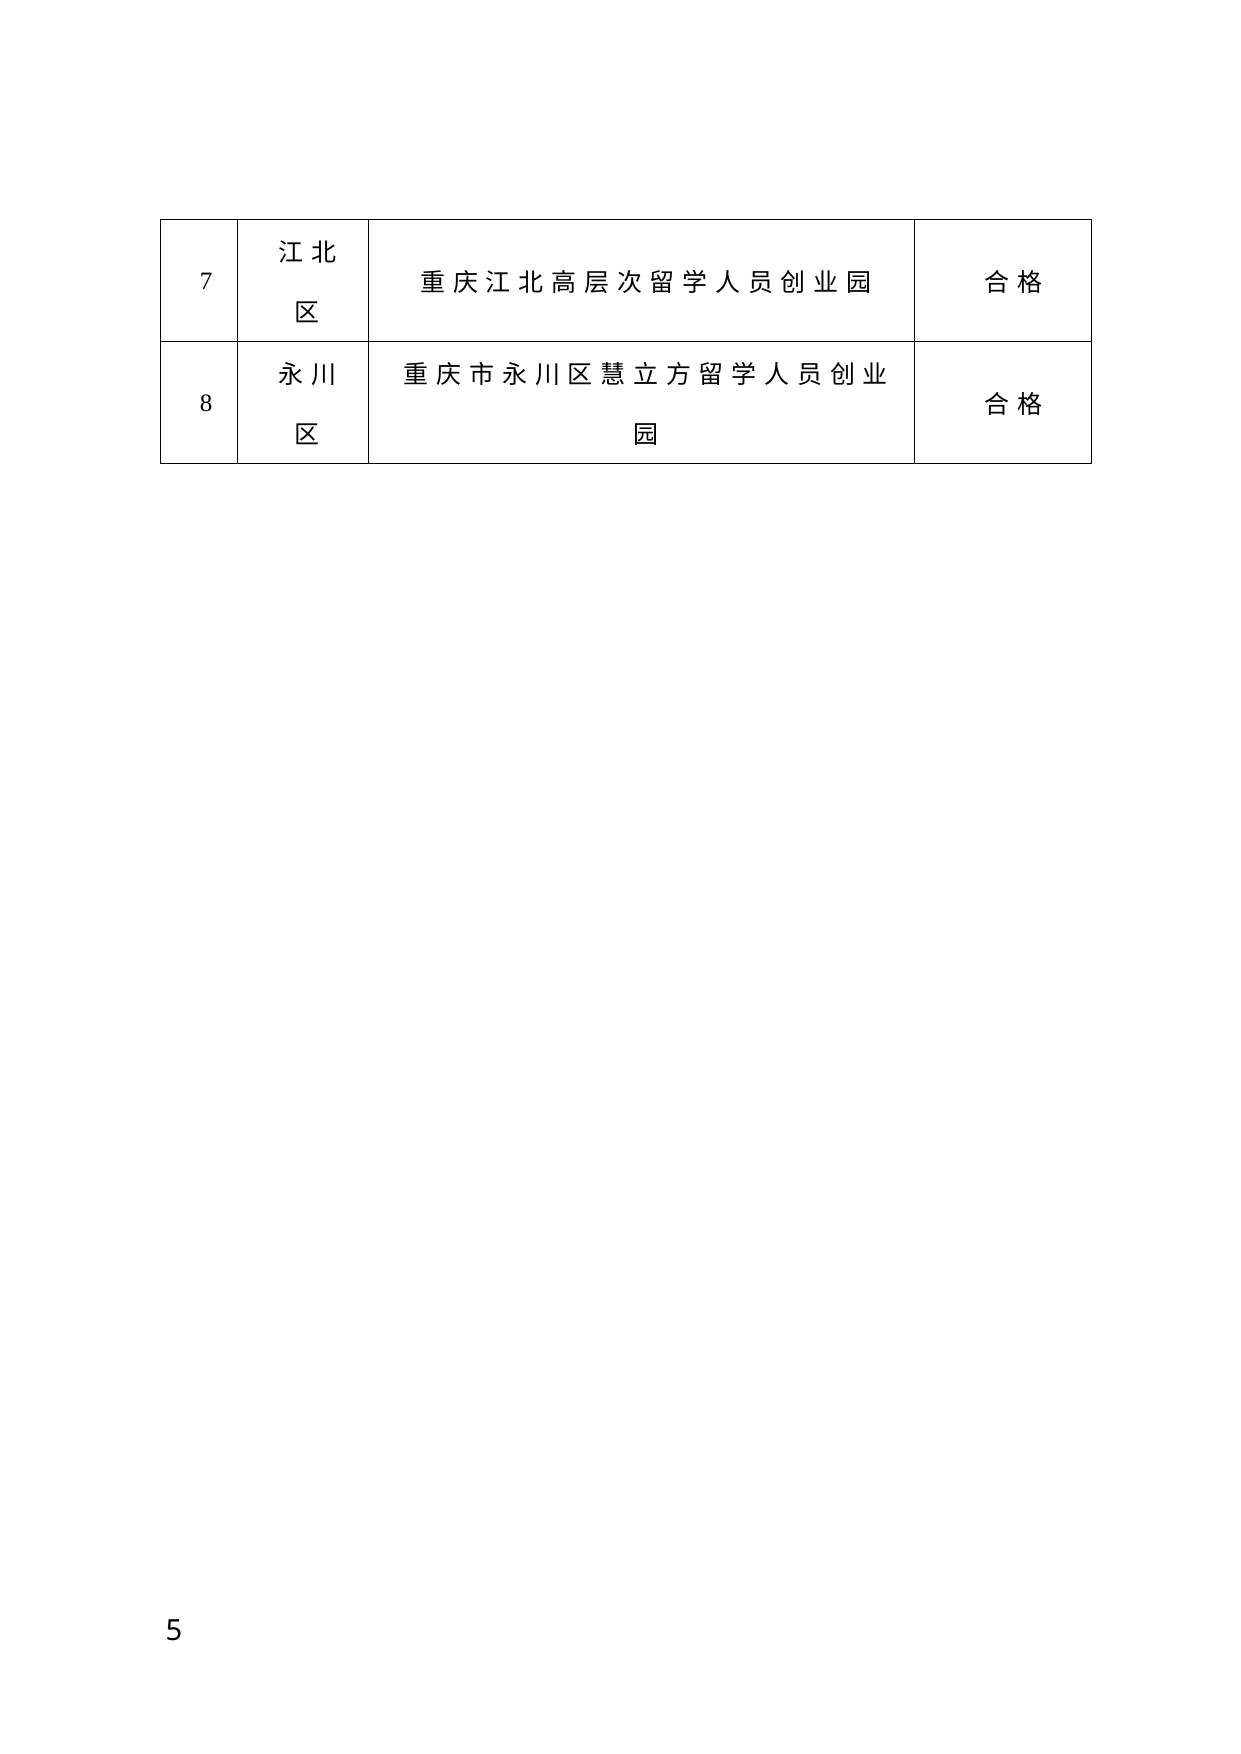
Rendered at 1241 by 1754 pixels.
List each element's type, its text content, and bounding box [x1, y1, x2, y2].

table_cell 江北区 [238, 220, 368, 341]
table_cell 8 [161, 342, 237, 463]
table_cell 重庆市永川区慧立方留学人员创业园 [369, 342, 914, 463]
table_cell 合格 [915, 220, 1091, 341]
table_cell 7 [161, 220, 237, 341]
table_cell 重庆江北高层次留学人员创业园 [369, 220, 914, 341]
table_cell 合格 [915, 342, 1091, 463]
table_cell 永川区 [238, 342, 368, 463]
